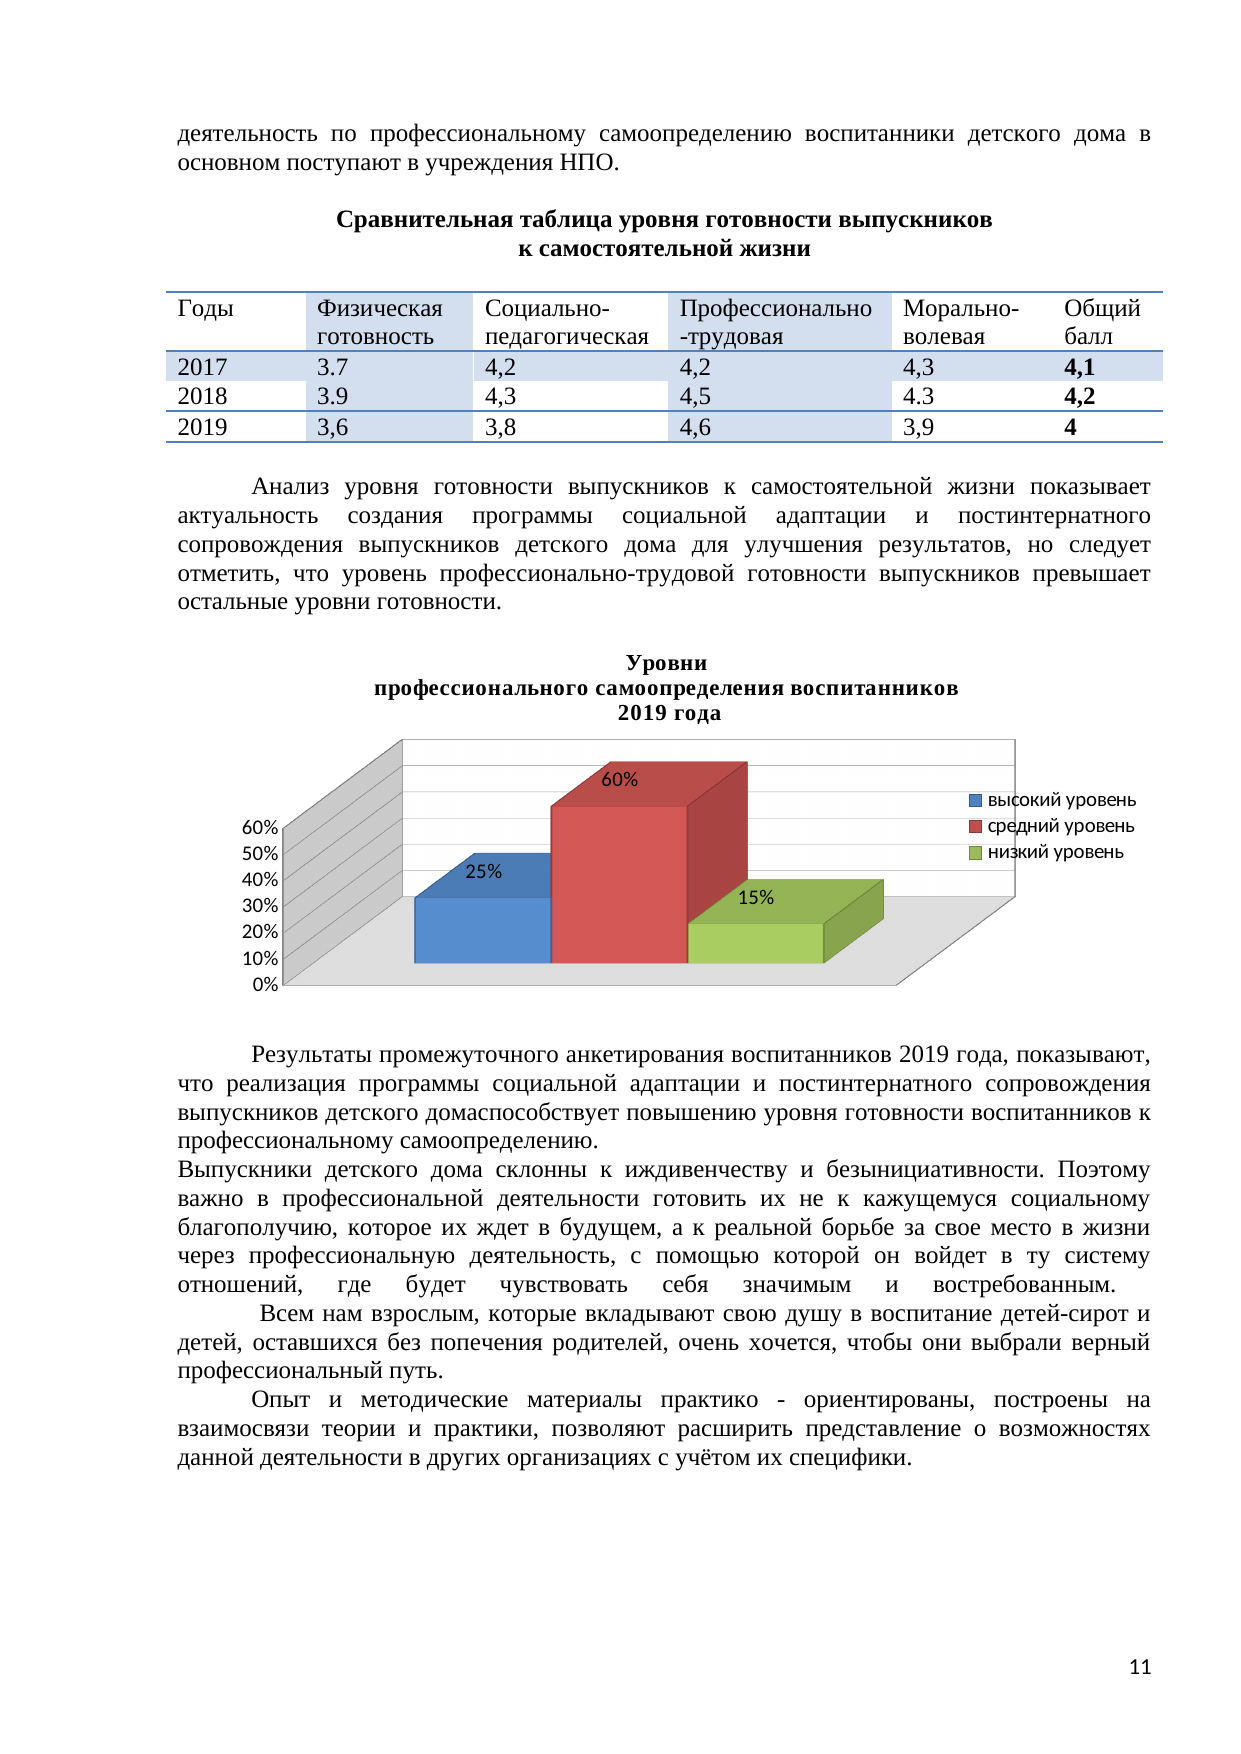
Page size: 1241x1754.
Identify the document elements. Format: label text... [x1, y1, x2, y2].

table_cell 4.3 [892, 381, 1053, 410]
table_cell 4,6 [668, 412, 892, 441]
text Результаты промежуточного анкетирования воспитанников 2019 года, показывают, что реализация программы социальной адаптации и постинтернатного сопровождения выпускников детского домаспособствует повышению уровня готовности воспитанников к профессиональному самоопределению. [177, 1039, 1152, 1154]
table_cell 3,9 [892, 412, 1053, 441]
table_cell 4,5 [668, 381, 892, 410]
table_cell 4,2 [474, 352, 668, 381]
table_cell 4,1 [1053, 352, 1163, 381]
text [177, 118, 1152, 176]
table_cell 2018 [166, 381, 306, 410]
table_cell 3.9 [306, 381, 473, 410]
table_cell 2019 [166, 412, 306, 441]
text к самостоятельной жизни [177, 233, 1152, 262]
table_cell 3,8 [474, 412, 668, 441]
table_cell 4,3 [474, 381, 668, 410]
text Анализ уровня готовности выпускников к самостоятельной жизни показывает актуальность создания программы социальной адаптации и постинтернатного сопровождения выпускников детского дома для улучшения результатов, но следует отметить, что уровень профессионально-трудовой готовности выпускников превышает остальные уровни готовности. [177, 471, 1152, 615]
table_header Физическая готовность [306, 293, 473, 350]
text Выпускники детского дома склонны к иждивенчеству и безынициативности. Поэтому важно в профессиональной деятельности готовить их не к кажущемуся социальному благополучию, которое их ждет в будущем, а к реальной борьбе за свое место в жизни через профессиональную деятельность, с помощью которой он войдет в ту систему отношений, где будет чувствовать себя значимым и востребованным. Всем нам взрослым, которые вкладывают свою душу в воспитание детей-сирот и детей, оставшихся без попечения родителей, очень хочется, чтобы они выбрали верный профессиональный путь. [177, 1154, 1152, 1384]
table_cell 3.7 [306, 352, 473, 381]
table_header Годы [166, 293, 306, 350]
table_cell 2017 [166, 352, 306, 381]
table_header Профессионально-трудовая [668, 293, 892, 350]
table_cell 4,2 [1053, 381, 1163, 410]
table_header Социально-педагогическая [474, 293, 668, 350]
text Опыт и методические материалы практико - ориентированы, построены на взаимосвязи теории и практики, позволяют расширить представление о возможностях данной деятельности в других организациях с учётом их специфики. [177, 1384, 1152, 1470]
table_cell 4,3 [892, 352, 1053, 381]
table_cell 3,6 [306, 412, 473, 441]
table_cell 4,2 [668, 352, 892, 381]
table_cell 4 [1053, 412, 1163, 441]
table_header Морально-волевая [892, 293, 1053, 350]
text Сравнительная таблица уровня готовности выпускников [177, 204, 1152, 233]
table_header Общий балл [1053, 293, 1163, 350]
